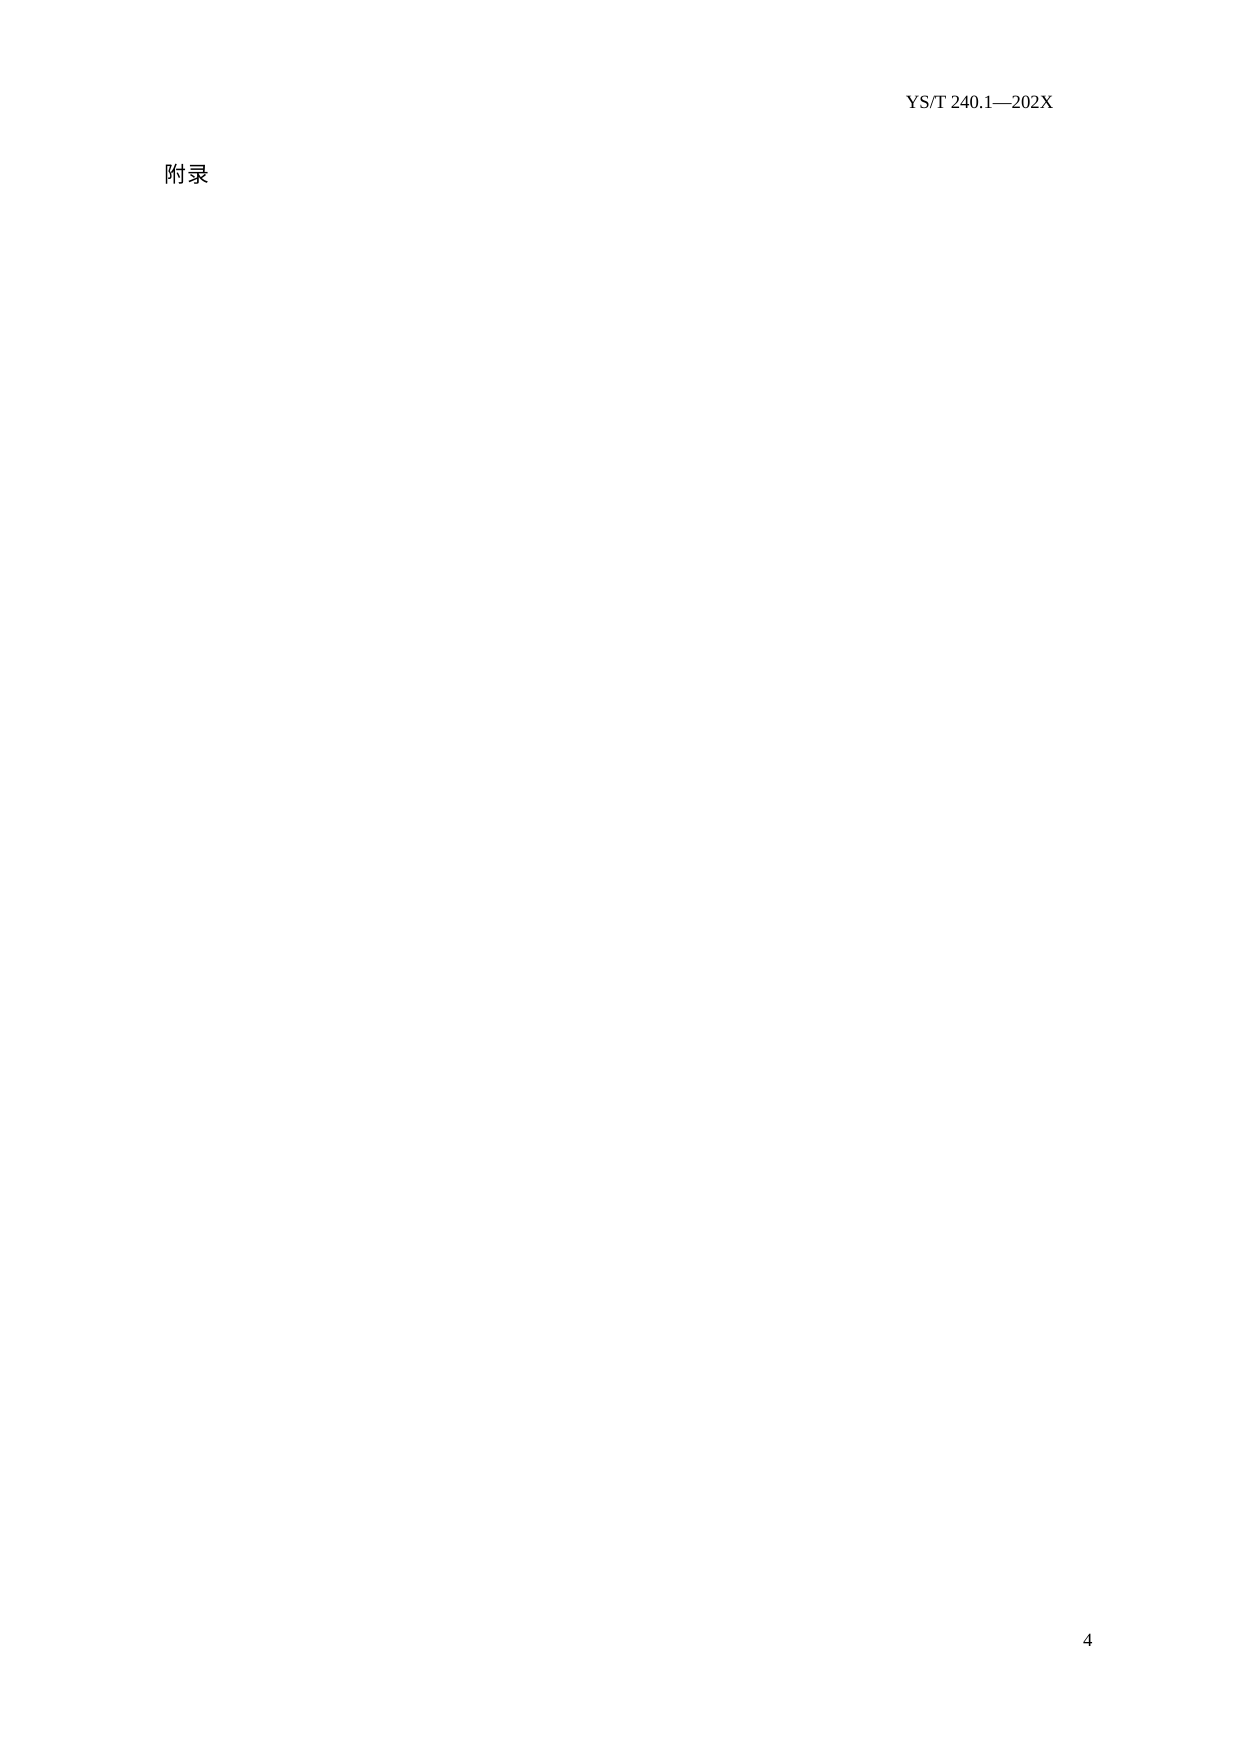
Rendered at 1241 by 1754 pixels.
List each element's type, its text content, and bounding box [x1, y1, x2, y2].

text 附录 [118, 157, 1092, 189]
